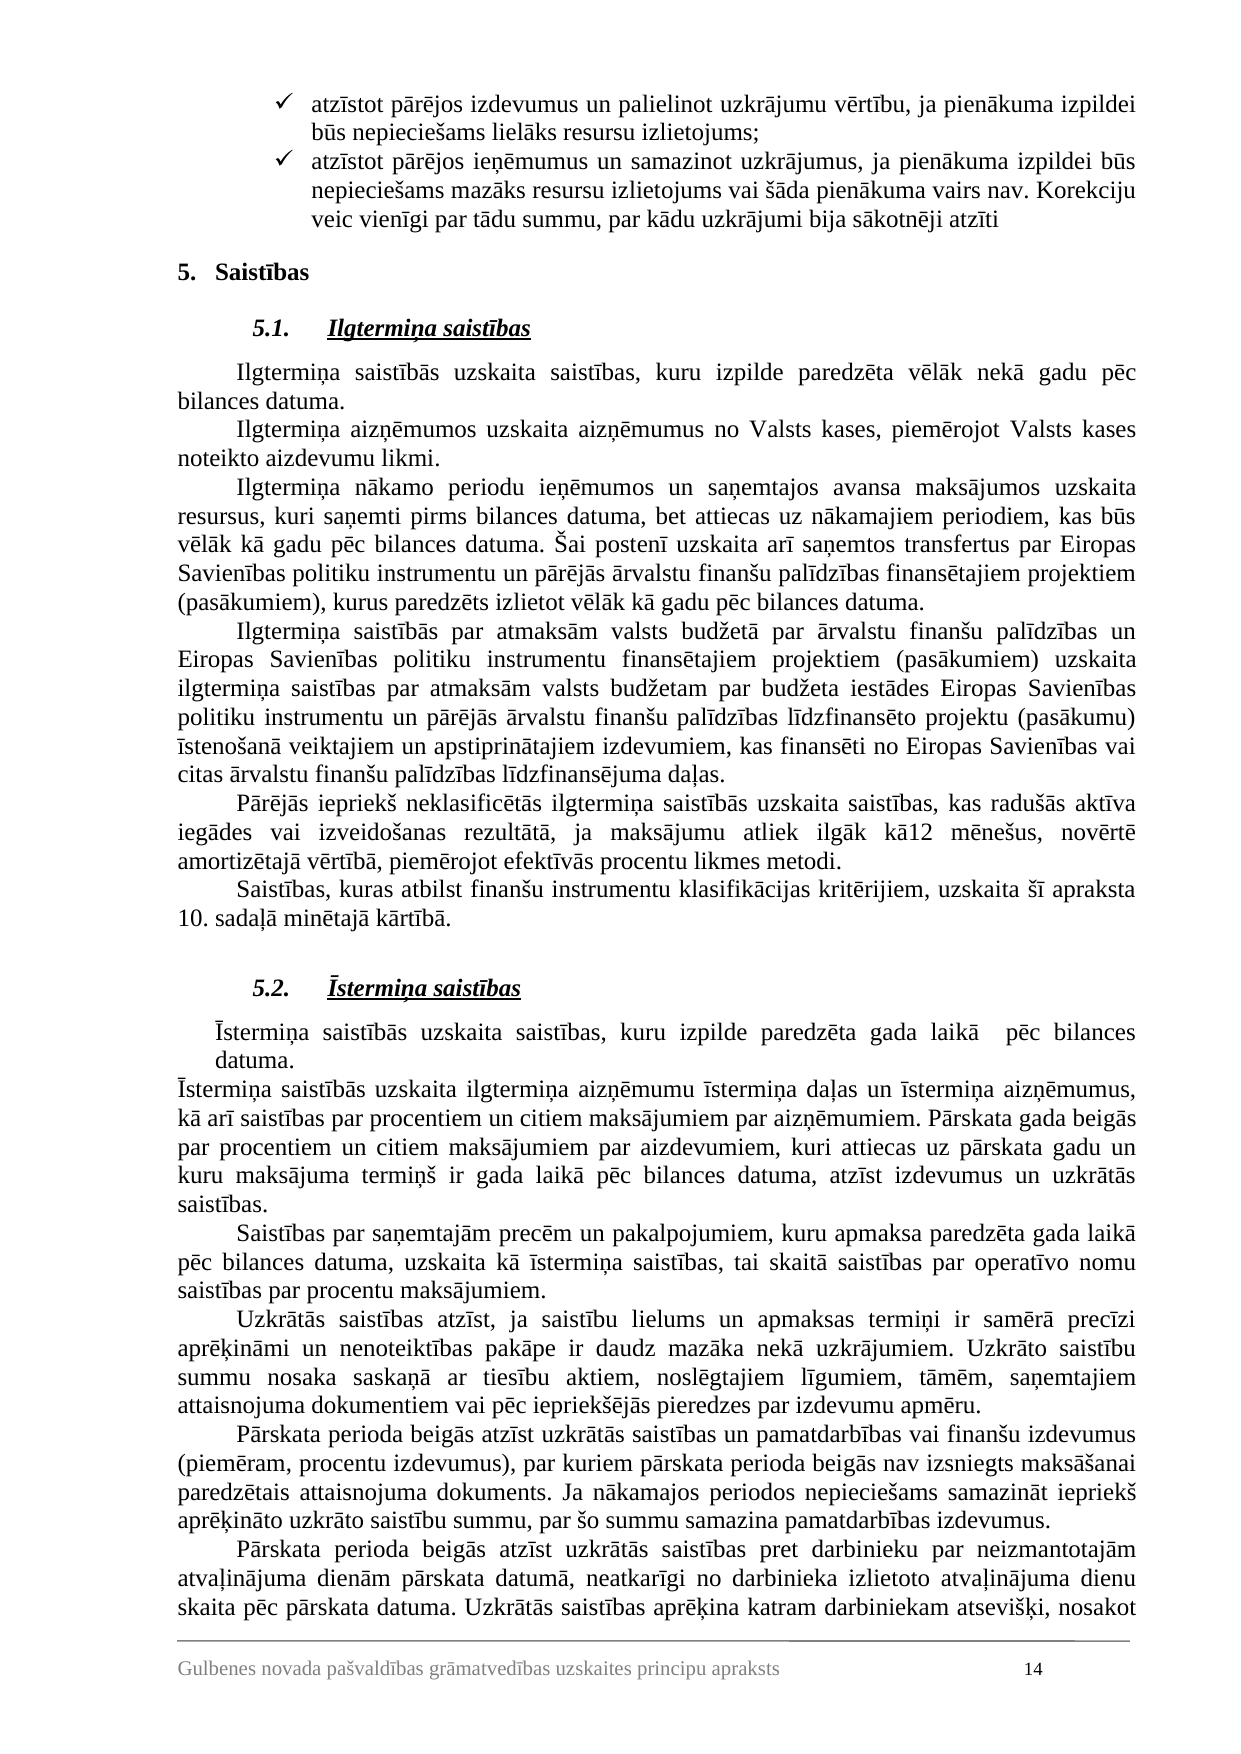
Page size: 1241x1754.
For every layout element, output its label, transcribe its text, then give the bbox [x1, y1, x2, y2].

text Īstermiņa saistībās uzskaita ilgtermiņa aizņēmumu īstermiņa daļas un īstermiņa aizņēmumus, kā arī saistības par procentiem un citiem maksājumiem par aizņēmumiem. Pārskata gada beigās par procentiem un citiem maksājumiem par aizdevumiem, kuri attiecas uz pārskata gadu un kuru maksājuma termiņš ir gada laikā pēc bilances datuma, atzīst izdevumus un uzkrātās saistības. [177, 1074, 1137, 1218]
text Īstermiņa saistībās uzskaita saistības, kuru izpilde paredzēta gada laikā pēc bilances datuma. [215, 1017, 1137, 1074]
text Ilgtermiņa nākamo periodu ieņēmumos un saņemtajos avansa maksājumos uzskaita resursus, kuri saņemti pirms bilances datuma, bet attiecas uz nākamajiem periodiem, kas būs vēlāk kā gadu pēc bilances datuma. Šai postenī uzskaita arī saņemtos transfertus par Eiropas Savienības politiku instrumentu un pārējās ārvalstu finanšu palīdzības finansētajiem projektiem (pasākumiem), kurus paredzēts izlietot vēlāk kā gadu pēc bilances datuma. [177, 472, 1137, 616]
subtitle Saistības [177, 257, 1137, 286]
list atzīstot pārējos izdevumus un palielinot uzkrājumu vērtību, ja pienākuma izpildei būs nepieciešams lielāks resursu izlietojums; [274, 89, 1137, 146]
text Uzkrātās saistības atzīst, ja saistību lielums un apmaksas termiņi ir samērā precīzi aprēķināmi un nenoteiktības pakāpe ir daudz mazāka nekā uzkrājumiem. Uzkrāto saistību summu nosaka saskaņā ar tiesību aktiem, noslēgtajiem līgumiem, tāmēm, saņemtajiem attaisnojuma dokumentiem vai pēc iepriekšējās pieredzes par izdevumu apmēru. [177, 1304, 1137, 1419]
text Pārskata perioda beigās atzīst uzkrātās saistības un pamatdarbības vai finanšu izdevumus (piemēram, procentu izdevumus), par kuriem pārskata perioda beigās nav izsniegts maksāšanai paredzētais attaisnojuma dokuments. Ja nākamajos periodos nepieciešams samazināt iepriekš aprēķināto uzkrāto saistību summu, par šo summu samazina pamatdarbības izdevumus. [177, 1419, 1137, 1534]
list Ilgtermiņa saistības [252, 313, 1137, 342]
list Īstermiņa saistības [252, 973, 1137, 1002]
text Ilgtermiņa saistībās par atmaksām valsts budžetā par ārvalstu finanšu palīdzības un Eiropas Savienības politiku instrumentu finansētajiem projektiem (pasākumiem) uzskaita ilgtermiņa saistības par atmaksām valsts budžetam par budžeta iestādes Eiropas Savienības politiku instrumentu un pārējās ārvalstu finanšu palīdzības līdzfinansēto projektu (pasākumu) īstenošanā veiktajiem un apstiprinātajiem izdevumiem, kas finansēti no Eiropas Savienības vai citas ārvalstu finanšu palīdzības līdzfinansējuma daļas. [177, 616, 1137, 788]
text Saistības, kuras atbilst finanšu instrumentu klasifikācijas kritērijiem, uzskaita šī apraksta 10. sadaļā minētajā kārtībā. [177, 874, 1137, 932]
list atzīstot pārējos ieņēmumus un samazinot uzkrājumus, ja pienākuma izpildei būs nepieciešams mazāks resursu izlietojums vai šāda pienākuma vairs nav. Korekciju veic vienīgi par tādu summu, par kādu uzkrājumi bija sākotnēji atzīti [274, 146, 1137, 232]
text Saistības par saņemtajām precēm un pakalpojumiem, kuru apmaksa paredzēta gada laikā pēc bilances datuma, uzskaita kā īstermiņa saistības, tai skaitā saistības par operatīvo nomu saistības par procentu maksājumiem. [177, 1218, 1137, 1304]
text Ilgtermiņa saistībās uzskaita saistības, kuru izpilde paredzēta vēlāk nekā gadu pēc bilances datuma. [177, 357, 1137, 414]
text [177, 1534, 1137, 1621]
text Ilgtermiņa aizņēmumos uzskaita aizņēmumus no Valsts kases, piemērojot Valsts kases noteikto aizdevumu likmi. [177, 414, 1137, 472]
text Pārējās iepriekš neklasificētās ilgtermiņa saistībās uzskaita saistības, kas radušās aktīva iegādes vai izveidošanas rezultātā, ja maksājumu atliek ilgāk kā12 mēnešus, novērtē amortizētajā vērtībā, piemērojot efektīvās procentu likmes metodi. [177, 788, 1137, 874]
